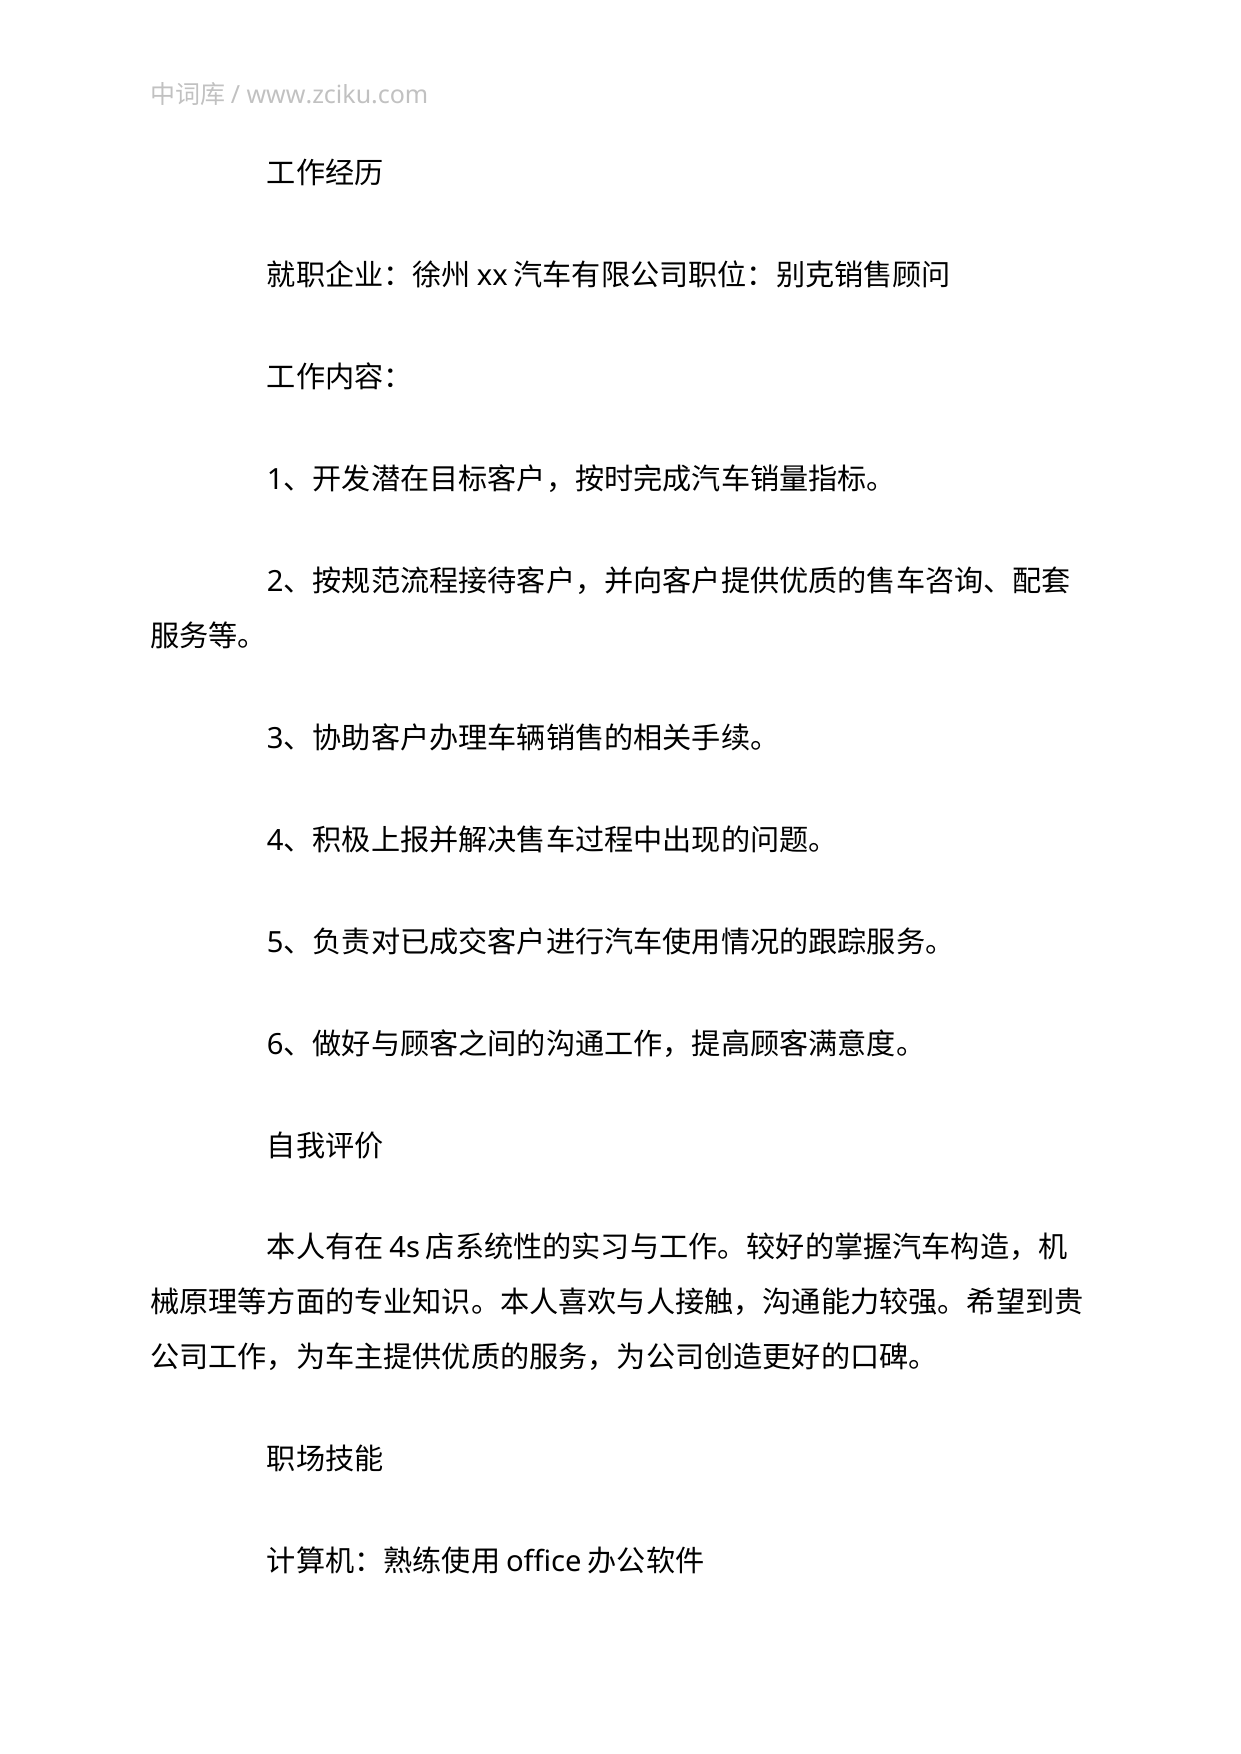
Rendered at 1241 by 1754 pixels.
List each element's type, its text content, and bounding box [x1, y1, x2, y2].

text 2、按规范流程接待客户，并向客户提供优质的售车咨询、配套服务等。 [150, 557, 1090, 655]
text 1、开发潜在目标客户，按时完成汽车销量指标。 [150, 456, 1090, 498]
text 本人有在4s店系统性的实习与工作。较好的掌握汽车构造，机械原理等方面的专业知识。本人喜欢与人接触，沟通能力较强。希望到贵公司工作，为车主提供优质的服务，为公司创造更好的口碑。 [150, 1224, 1090, 1376]
text 工作内容： [150, 354, 1090, 396]
text 5、负责对已成交客户进行汽车使用情况的跟踪服务。 [150, 918, 1090, 961]
text 工作经历 [150, 150, 1090, 192]
text 就职企业：徐州xx汽车有限公司职位：别克销售顾问 [150, 252, 1090, 294]
text 职场技能 [150, 1436, 1090, 1478]
text 4、积极上报并解决售车过程中出现的问题。 [150, 816, 1090, 859]
text 6、做好与顾客之间的沟通工作，提高顾客满意度。 [150, 1020, 1090, 1063]
text 自我评价 [150, 1122, 1090, 1164]
text 3、协助客户办理车辆销售的相关手续。 [150, 714, 1090, 757]
text 计算机：熟练使用office办公软件 [150, 1537, 1090, 1580]
